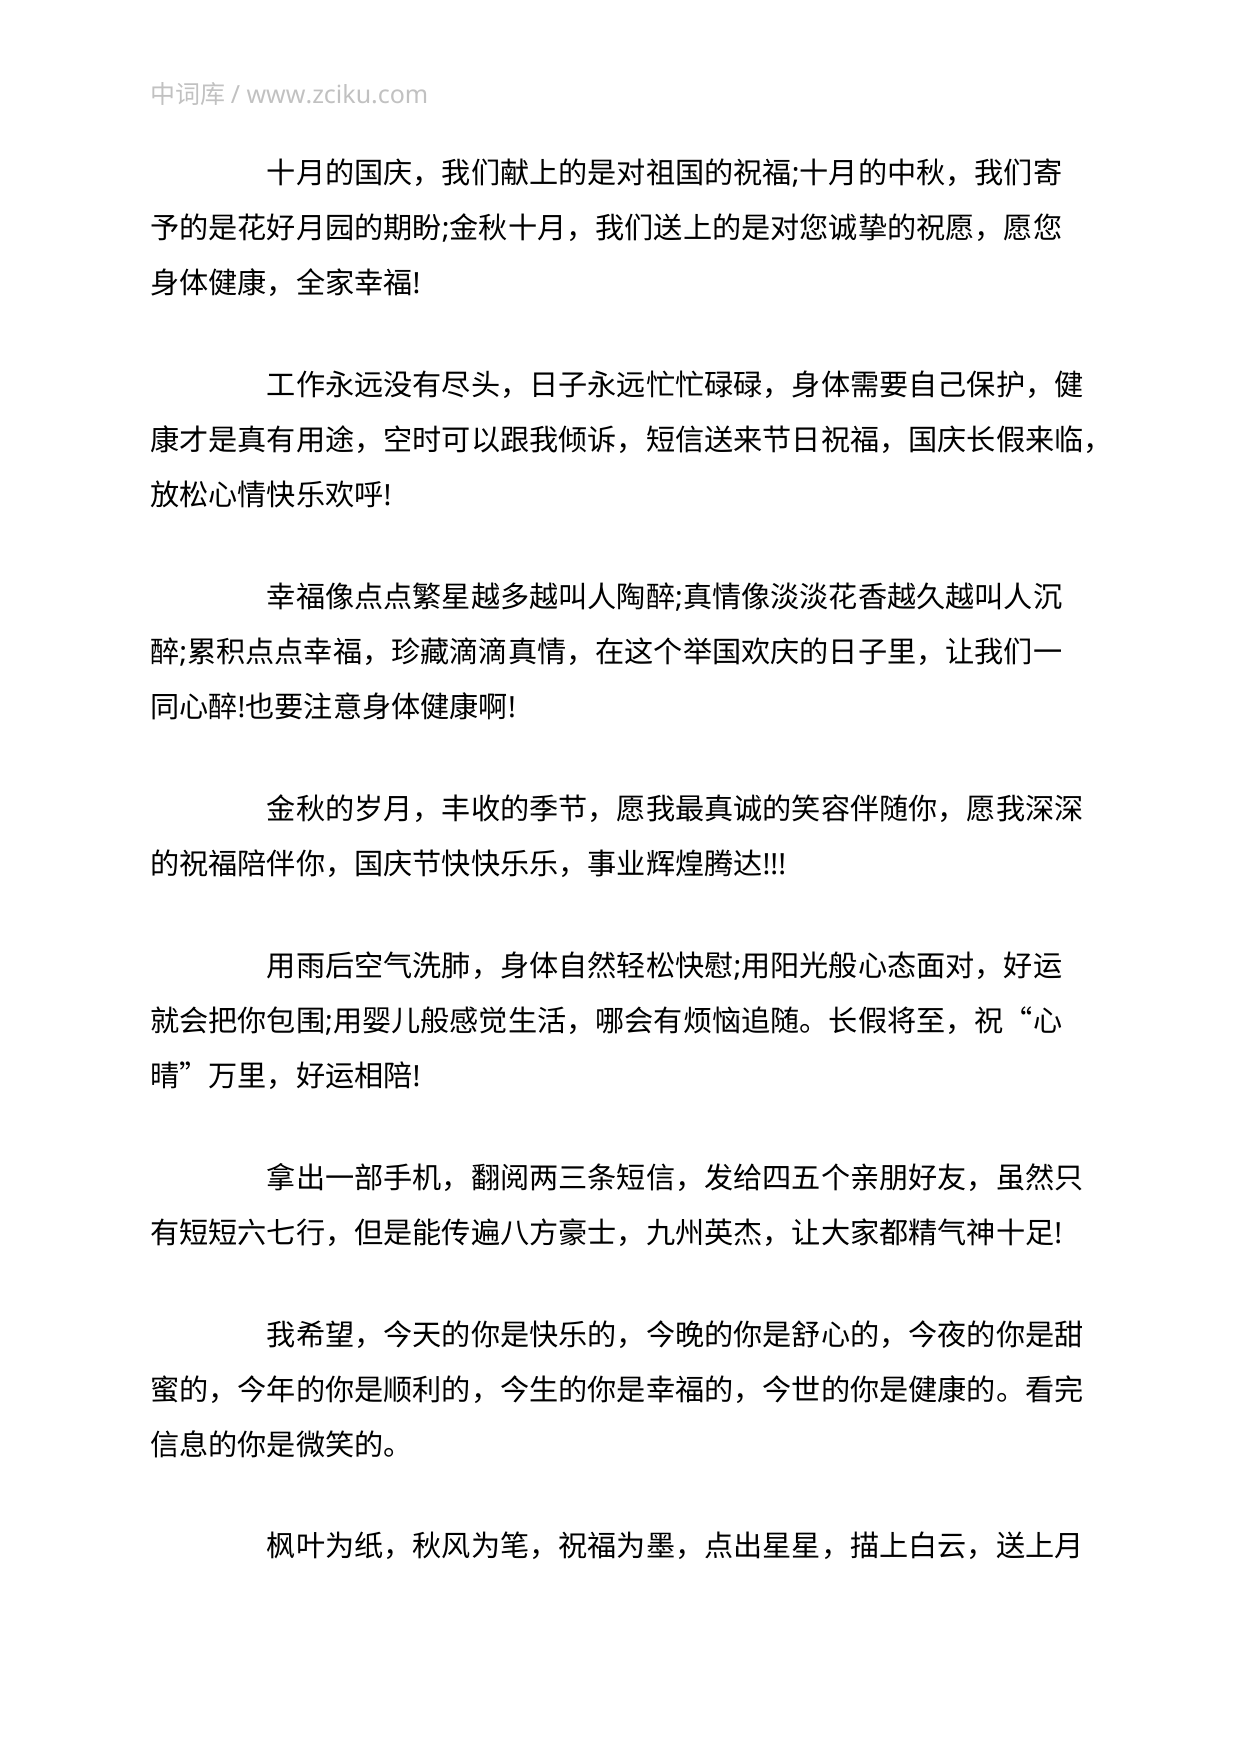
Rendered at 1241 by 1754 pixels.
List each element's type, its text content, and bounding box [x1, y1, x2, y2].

text 用雨后空气洗肺，身体自然轻松快慰;用阳光般心态面对，好运就会把你包围;用婴儿般感觉生活，哪会有烦恼追随。长假将至，祝“心晴”万里，好运相陪! [150, 943, 1090, 1095]
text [150, 1523, 1090, 1565]
text 拿出一部手机，翻阅两三条短信，发给四五个亲朋好友，虽然只有短短六七行，但是能传遍八方豪士，九州英杰，让大家都精气神十足! [150, 1154, 1090, 1252]
text 金秋的岁月，丰收的季节，愿我最真诚的笑容伴随你，愿我深深的祝福陪伴你，国庆节快快乐乐，事业辉煌腾达!!! [150, 786, 1090, 883]
text 我希望，今天的你是快乐的，今晚的你是舒心的，今夜的你是甜蜜的，今年的你是顺利的，今生的你是幸福的，今世的你是健康的。看完信息的你是微笑的。 [150, 1311, 1090, 1463]
text 幸福像点点繁星越多越叫人陶醉;真情像淡淡花香越久越叫人沉醉;累积点点幸福，珍藏滴滴真情，在这个举国欢庆的日子里，让我们一同心醉!也要注意身体健康啊! [150, 574, 1090, 726]
text 十月的国庆，我们献上的是对祖国的祝福;十月的中秋，我们寄予的是花好月园的期盼;金秋十月，我们送上的是对您诚挚的祝愿，愿您身体健康，全家幸福! [150, 150, 1090, 302]
text 工作永远没有尽头，日子永远忙忙碌碌，身体需要自己保护，健康才是真有用途，空时可以跟我倾诉，短信送来节日祝福，国庆长假来临，放松心情快乐欢呼! [150, 362, 1090, 514]
